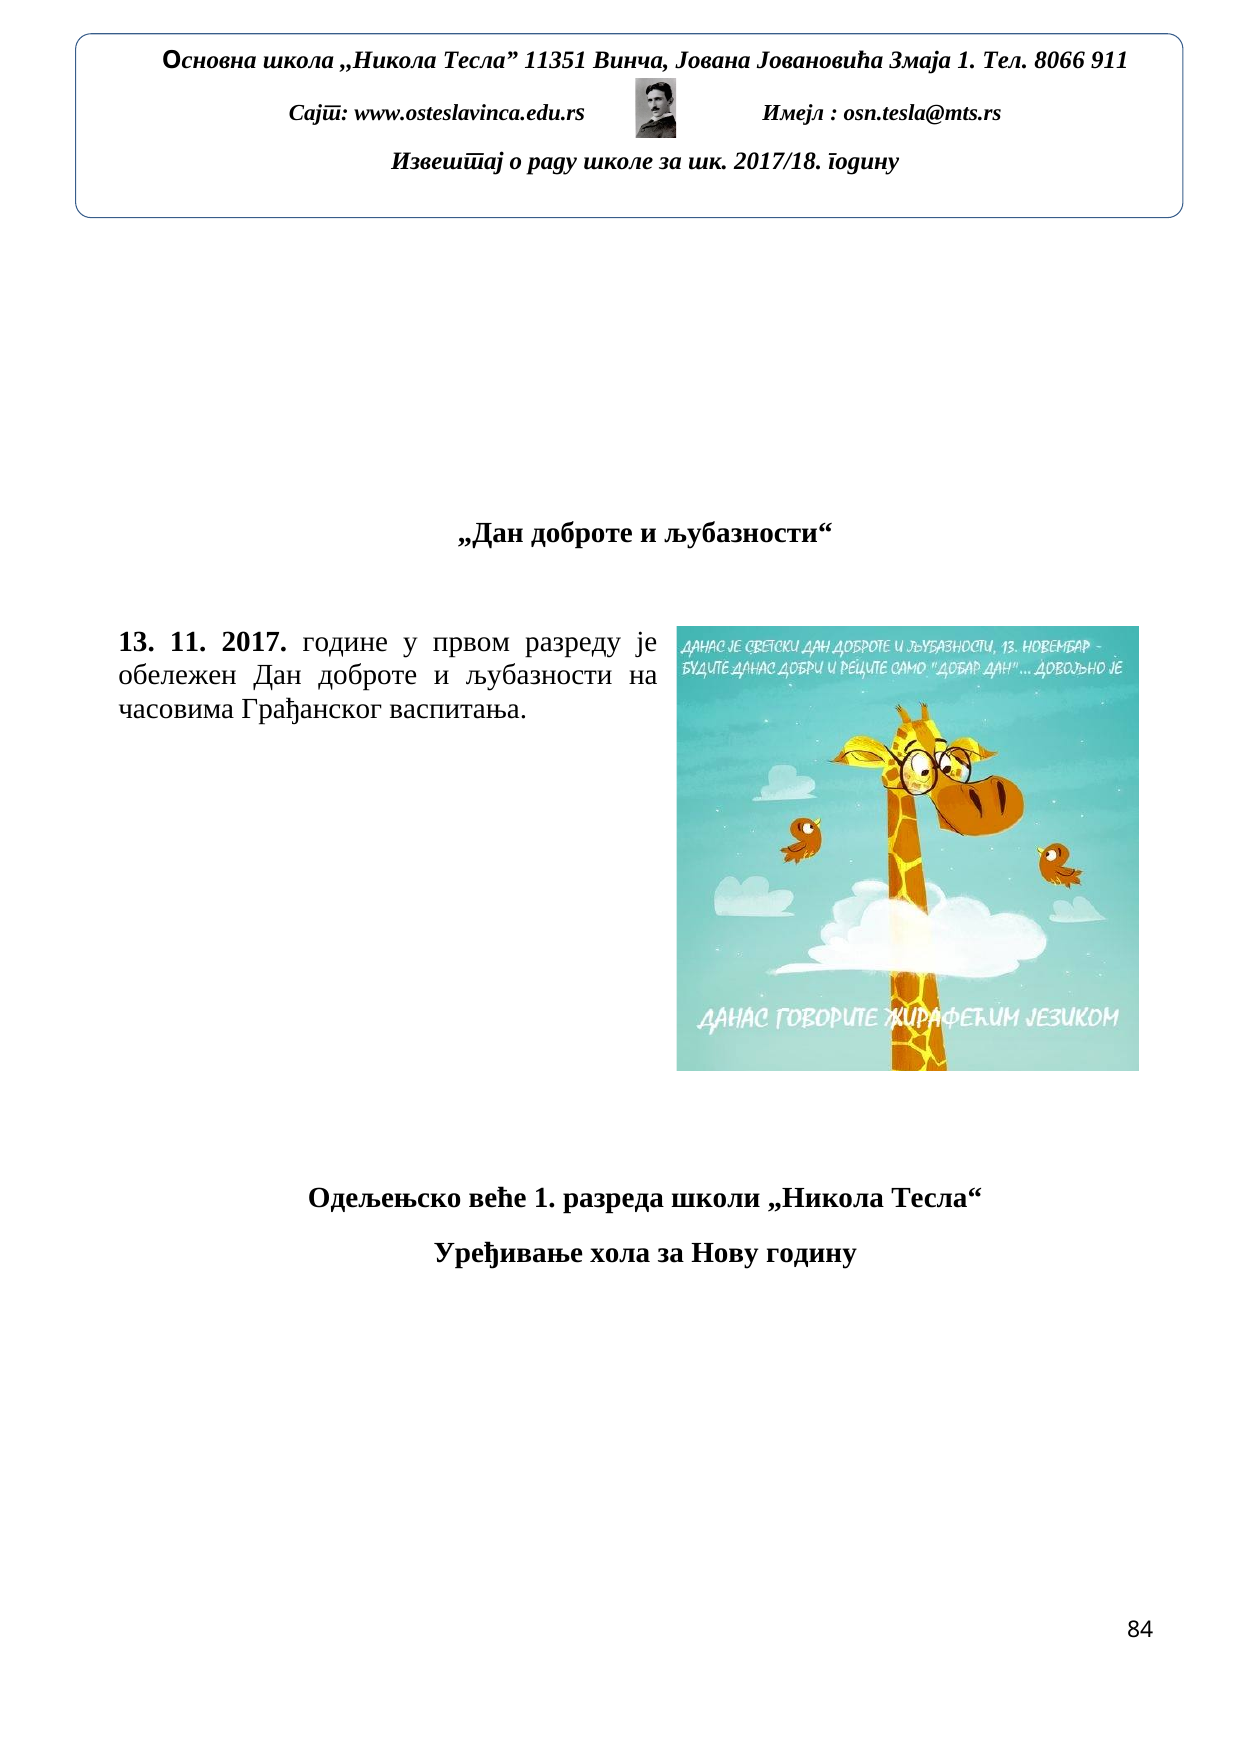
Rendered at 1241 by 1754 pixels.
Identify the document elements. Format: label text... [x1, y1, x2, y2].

picture [635, 78, 677, 138]
text Уређивање хола за Нову годину [118, 1235, 1172, 1268]
text 13. 11. 2017. године у првом разреду је обележен Дан доброте и љубазности на часовима Грађанског васпитања. [118, 624, 1172, 724]
text Одељењско веће 1. разреда школи „Никола Тесла“ [118, 1180, 1172, 1214]
text „Дан доброте и љубазности“ [118, 515, 1172, 549]
picture [676, 626, 1139, 1071]
